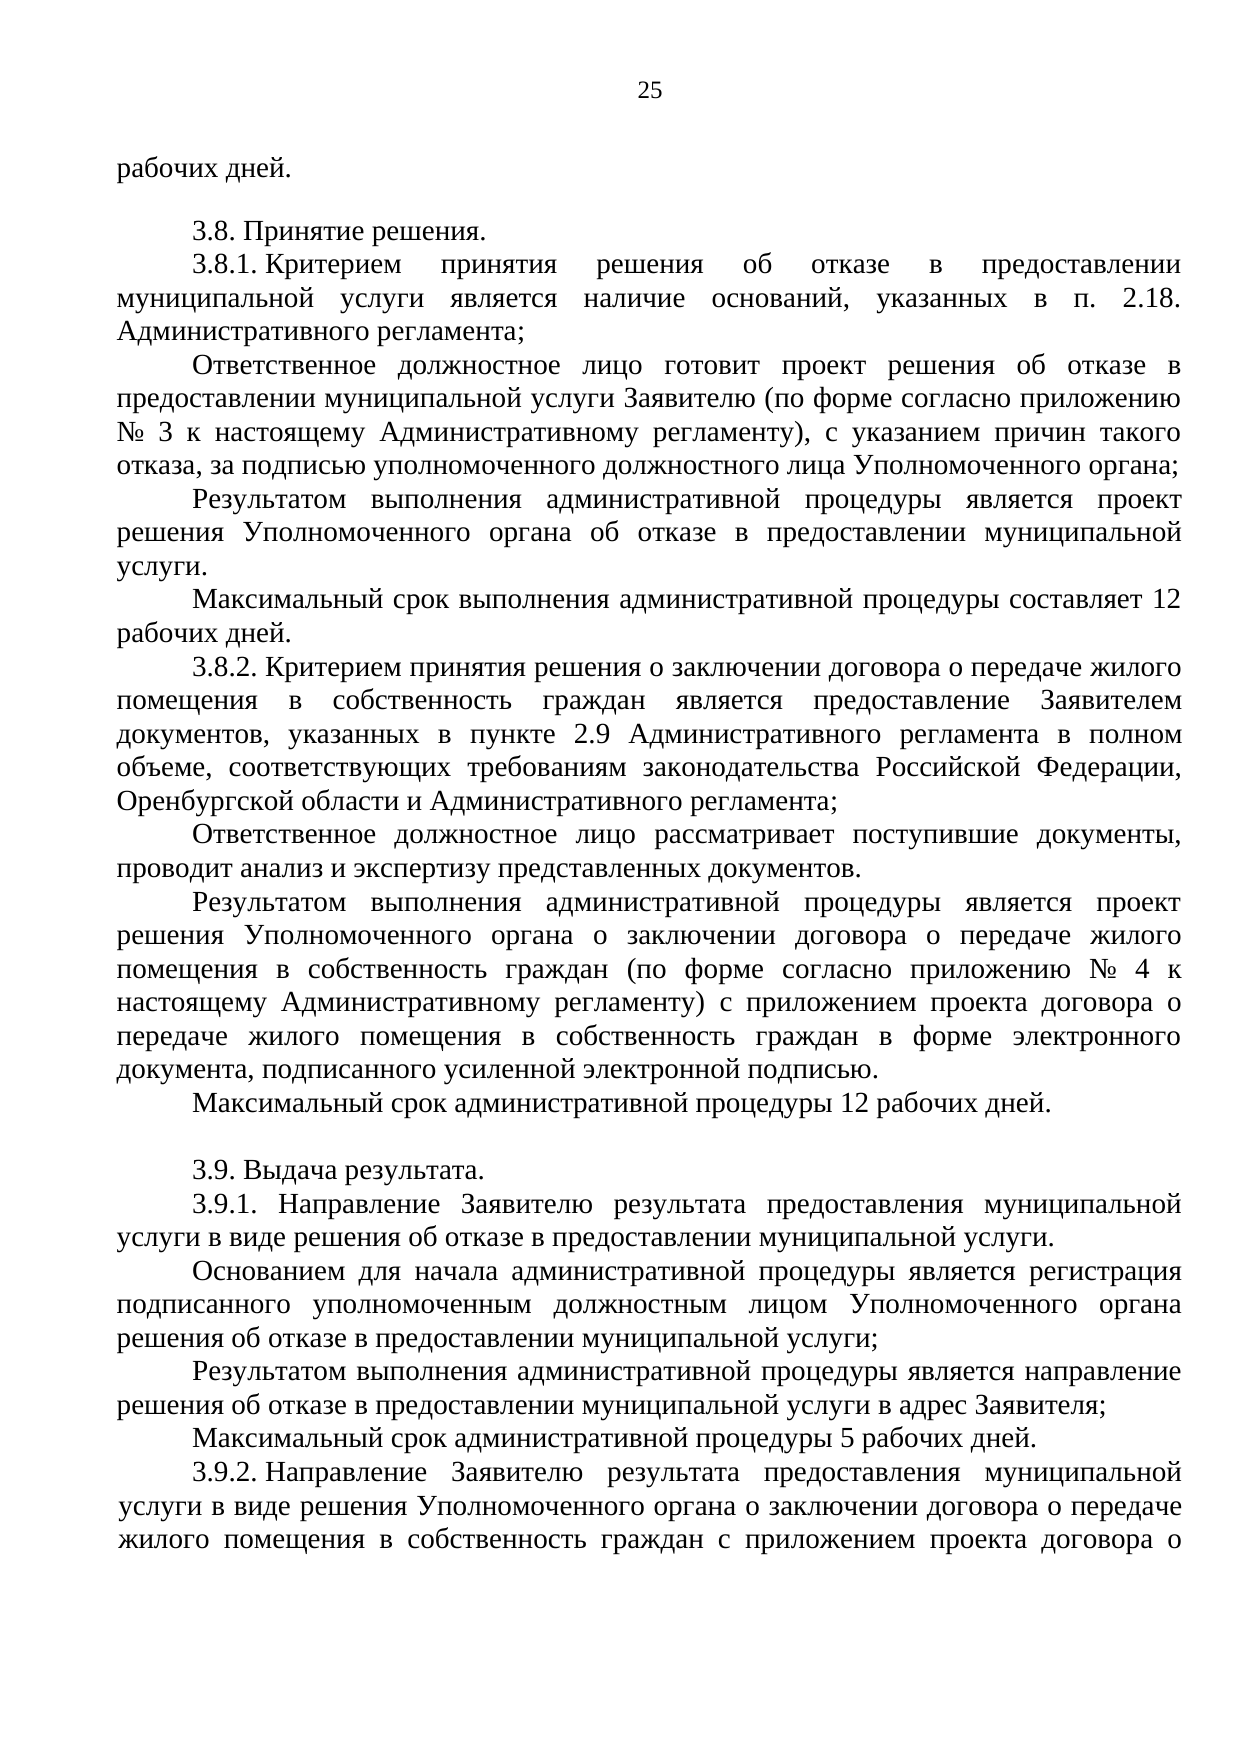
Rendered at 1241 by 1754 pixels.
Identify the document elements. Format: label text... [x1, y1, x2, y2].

text 3.8.1. Критерием принятия решения об отказе в предоставлении муниципальной услуги является наличие оснований, указанных в п. 2.18. Административного регламента; [116, 246, 1182, 347]
text Результатом выполнения административной процедуры является проект решения Уполномоченного органа об отказе в предоставлении муниципальной услуги. [116, 481, 1183, 582]
text Максимальный срок выполнения административной процедуры составляет 12 рабочих дней. [116, 582, 1182, 649]
text 3.9. Выдача результата. [116, 1152, 1183, 1186]
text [116, 150, 1182, 184]
text Основанием для начала административной процедуры является регистрация подписанного уполномоченным должностным лицом Уполномоченного органа решения об отказе в предоставлении муниципальной услуги; [116, 1253, 1183, 1353]
text Максимальный срок административной процедуры 12 рабочих дней. [116, 1085, 1182, 1118]
text 3.9.1. Направление Заявителю результата предоставления муниципальной услуги в виде решения об отказе в предоставлении муниципальной услуги. [116, 1186, 1183, 1253]
text Ответственное должностное лицо готовит проект решения об отказе в предоставлении муниципальной услуги Заявителю (по форме согласно приложению № 3 к настоящему Административному регламенту), с указанием причин такого отказа, за подписью уполномоченного должностного лица Уполномоченного органа; [116, 347, 1182, 481]
text Результатом выполнения административной процедуры является проект решения Уполномоченного органа о заключении договора о передаче жилого помещения в собственность граждан (по форме согласно приложению № 4 к настоящему Административному регламенту) с приложением проекта договора о передаче жилого помещения в собственность граждан в форме электронного документа, подписанного усиленной электронной подписью. [116, 884, 1182, 1085]
text Максимальный срок административной процедуры 5 рабочих дней. [116, 1421, 1183, 1454]
text 3.8.2. Критерием принятия решения о заключении договора о передаче жилого помещения в собственность граждан является предоставление Заявителем документов, указанных в пункте 2.9 Административного регламента в полном объеме, соответствующих требованиям законодательства Российской Федерации, Оренбургской области и Административного регламента; [116, 649, 1183, 816]
text 3.8. Принятие решения. [116, 213, 1183, 246]
text Результатом выполнения административной процедуры является направление решения об отказе в предоставлении муниципальной услуги в адрес Заявителя; [116, 1353, 1183, 1421]
text Ответственное должностное лицо рассматривает поступившие документы, проводит анализ и экспертизу представленных документов. [116, 817, 1182, 884]
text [118, 1454, 1183, 1555]
